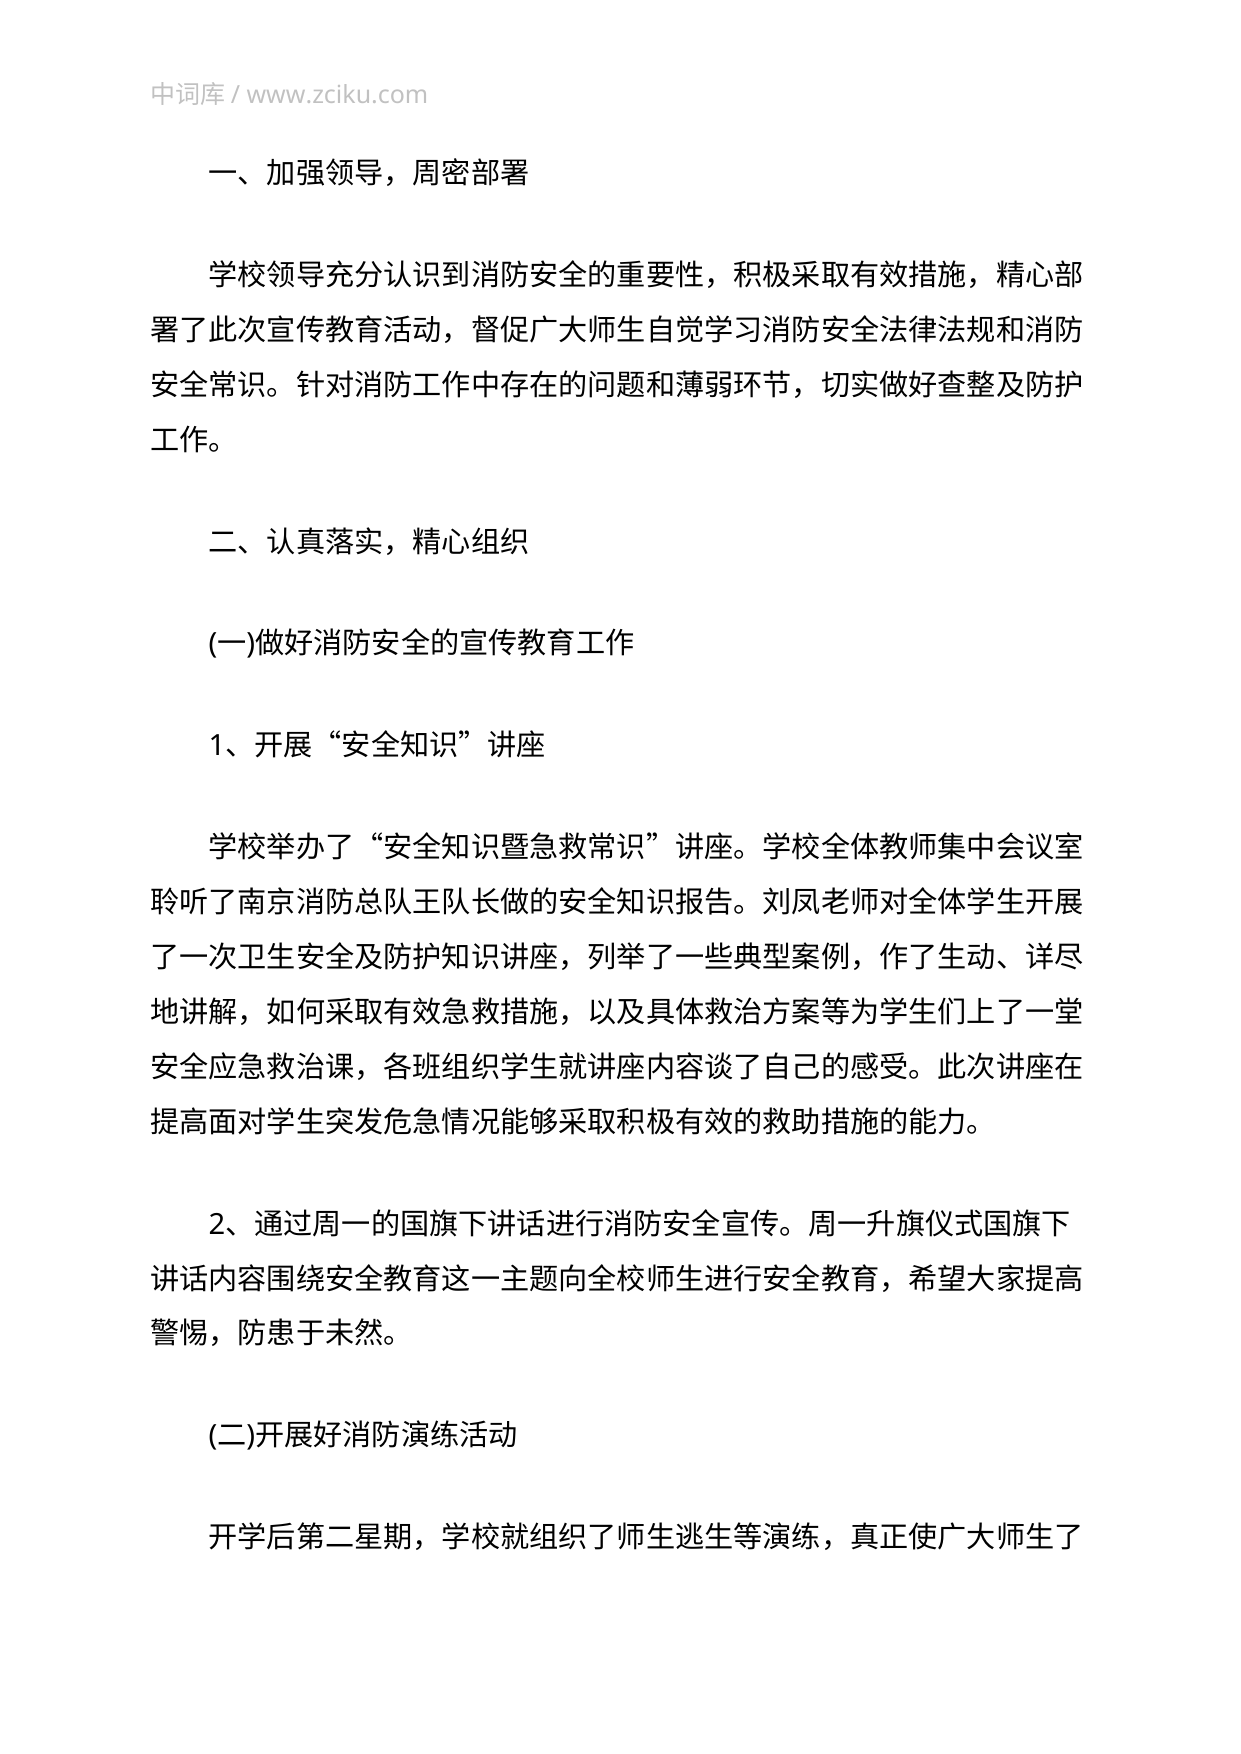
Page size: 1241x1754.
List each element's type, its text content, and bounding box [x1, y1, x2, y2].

text 学校领导充分认识到消防安全的重要性，积极采取有效措施，精心部署了此次宣传教育活动，督促广大师生自觉学习消防安全法律法规和消防安全常识。针对消防工作中存在的问题和薄弱环节，切实做好查整及防护工作。 [150, 252, 1090, 459]
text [150, 1514, 1090, 1556]
text 1、开展“安全知识”讲座 [150, 722, 1090, 764]
text 学校举办了“安全知识暨急救常识”讲座。学校全体教师集中会议室聆听了南京消防总队王队长做的安全知识报告。刘凤老师对全体学生开展了一次卫生安全及防护知识讲座，列举了一些典型案例，作了生动、详尽地讲解，如何采取有效急救措施，以及具体救治方案等为学生们上了一堂安全应急救治课，各班组织学生就讲座内容谈了自己的感受。此次讲座在提高面对学生突发危急情况能够采取积极有效的救助措施的能力。 [150, 824, 1090, 1141]
text 二、认真落实，精心组织 [150, 518, 1090, 561]
text 一、加强领导，周密部署 [150, 150, 1090, 192]
text (二)开展好消防演练活动 [150, 1412, 1090, 1454]
text 2、通过周一的国旗下讲话进行消防安全宣传。周一升旗仪式国旗下讲话内容围绕安全教育这一主题向全校师生进行安全教育，希望大家提高警惕，防患于未然。 [150, 1200, 1090, 1352]
text (一)做好消防安全的宣传教育工作 [150, 620, 1090, 662]
